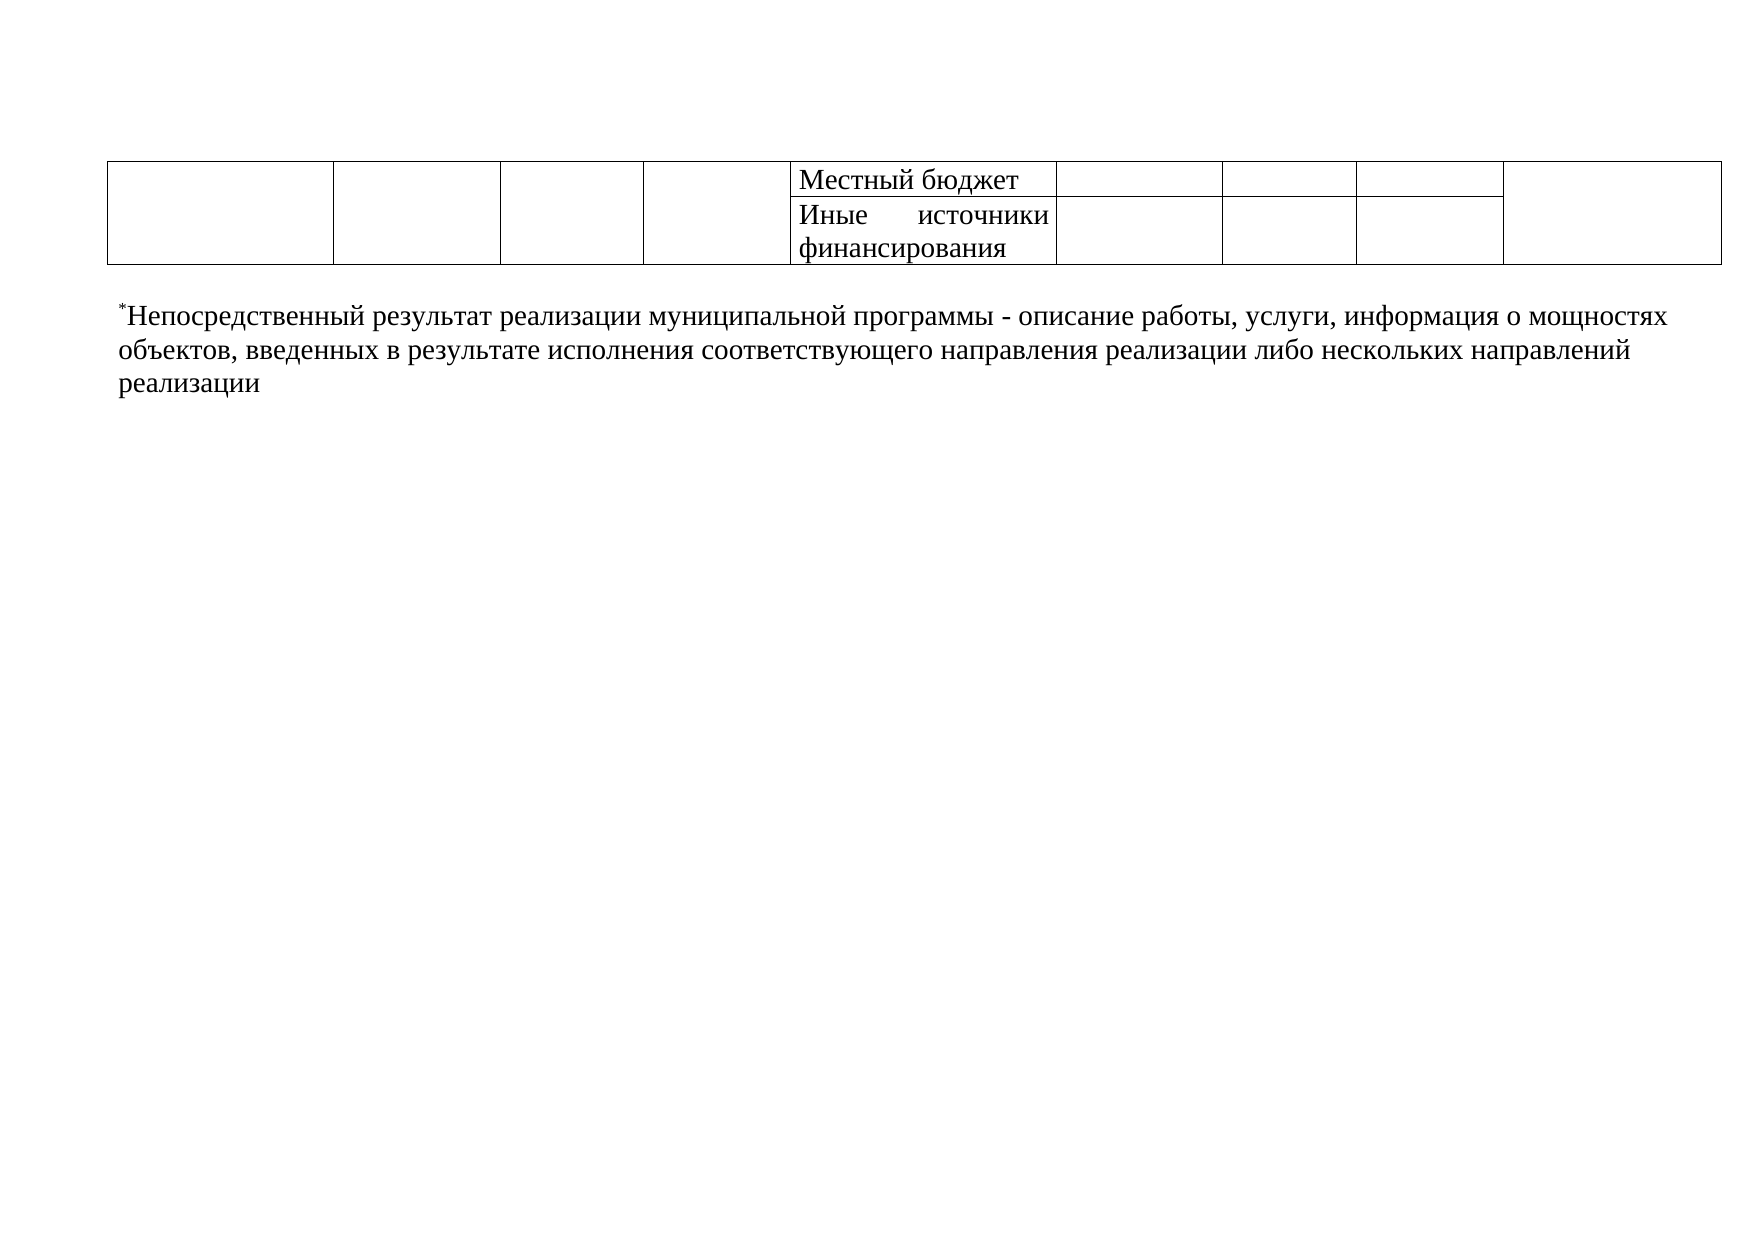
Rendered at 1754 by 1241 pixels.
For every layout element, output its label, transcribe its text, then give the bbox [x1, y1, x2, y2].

table_cell [1057, 162, 1222, 196]
table_cell Иные источники финансирования [791, 197, 1056, 264]
text *Непосредственный результат реализации муниципальной программы - описание работы, услуги, информация о мощностях объектов, введенных в результате исполнения соответствующего направления реализации либо нескольких направлений реализации [118, 298, 1683, 399]
table_cell [1357, 197, 1503, 264]
table_cell Местный бюджет [791, 162, 1056, 196]
table_cell [1357, 162, 1503, 196]
table_cell [1057, 197, 1222, 264]
table_cell [1223, 162, 1356, 196]
table_cell [1223, 197, 1356, 264]
